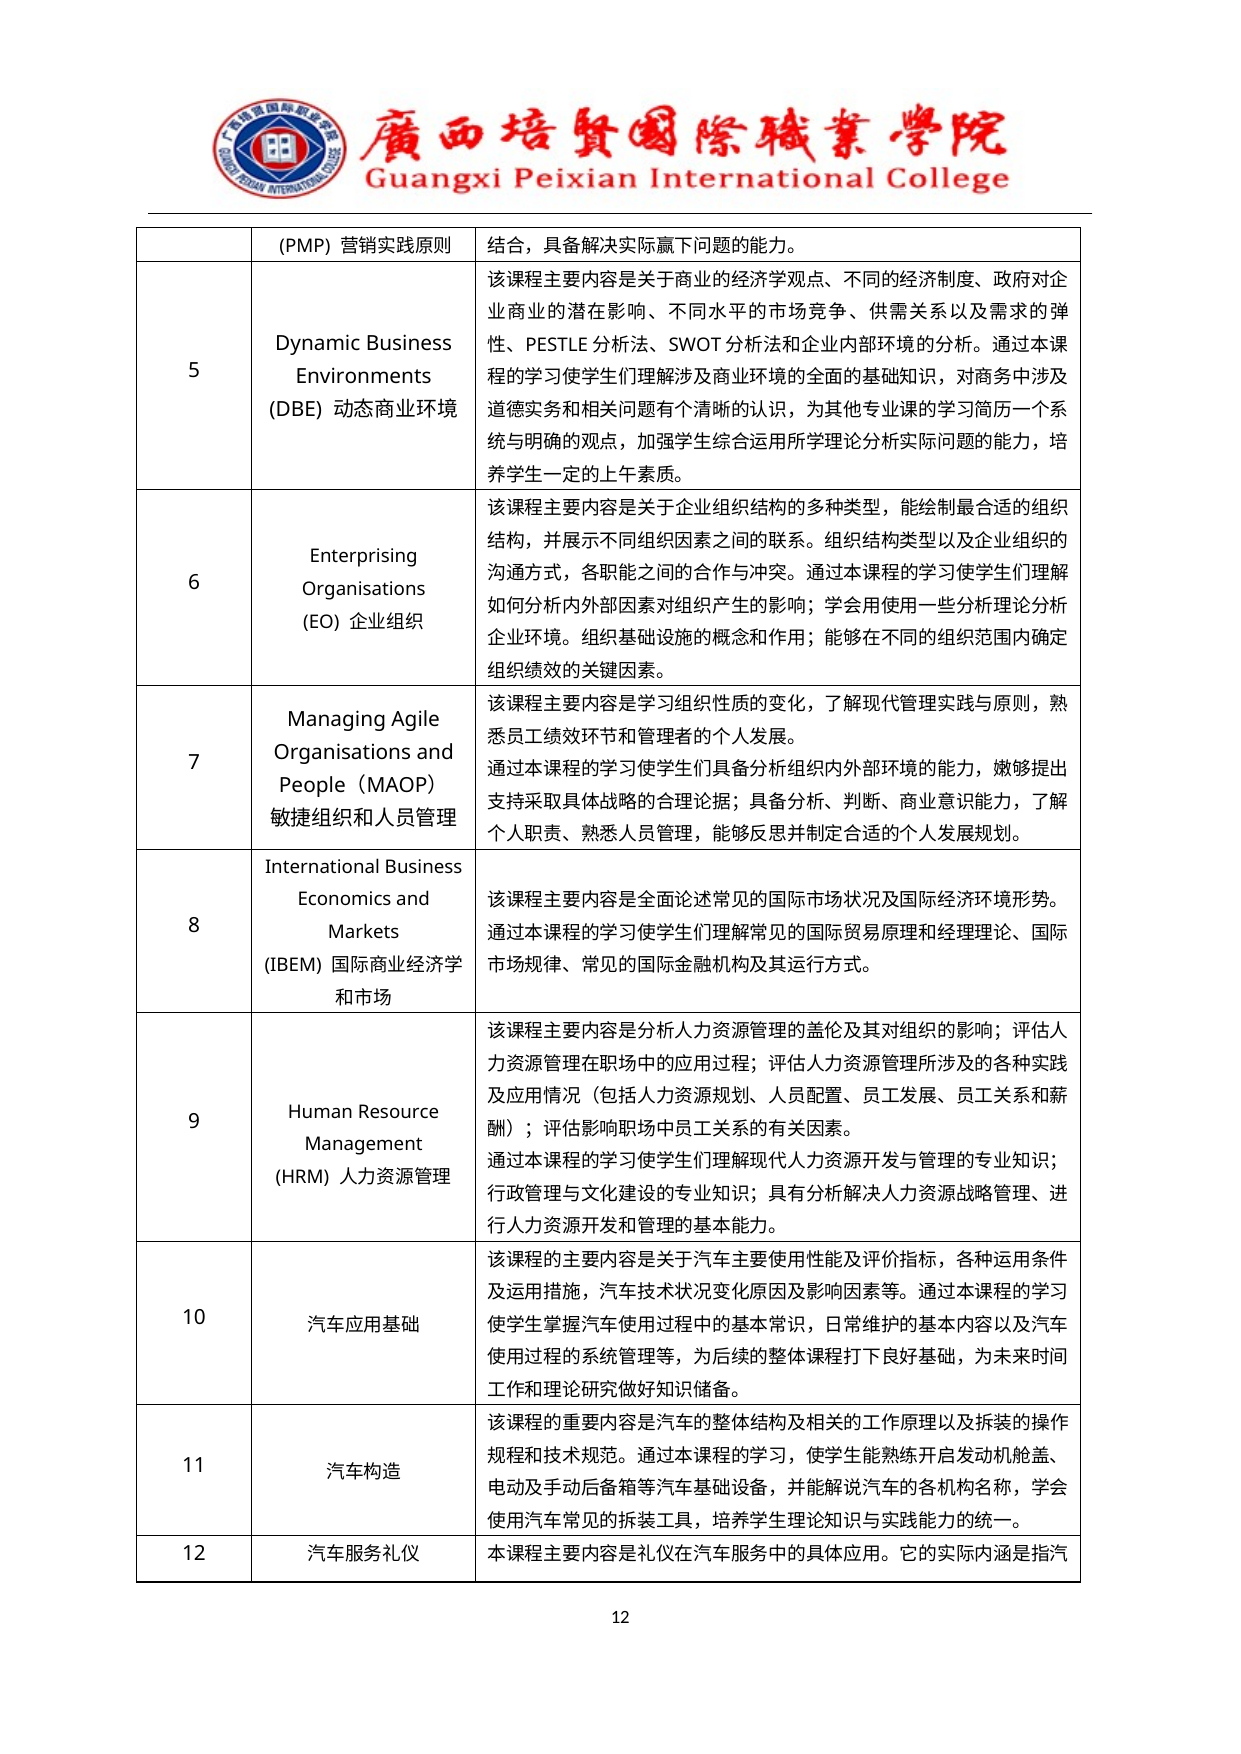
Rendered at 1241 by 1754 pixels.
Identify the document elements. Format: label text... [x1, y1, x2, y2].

picture [190, 88, 1051, 211]
table_cell 6 [137, 490, 251, 685]
table_cell 10 [137, 1242, 251, 1404]
table_cell 汽车应用基础 [252, 1242, 475, 1404]
table_cell 汽车服务礼仪 [252, 1536, 475, 1581]
table_cell 该课程主要内容是分析人力资源管理的盖伦及其对组织的影响；评估人力资源管理在职场中的应用过程；评估人力资源管理所涉及的各种实践及应用情况（包括人力资源规划、人员配置、员工发展、员工关系和薪酬）；评估影响职场中员工关系的有关因素。 通过本课程的学习使学生们理解现代人力资源开发与管理的专业知识；行政管理与文化建设的专业知识；具有分析解决人力资源战略管理、进行人力资源开发和管理的基本能力。 [476, 1013, 1080, 1241]
table_cell 7 [137, 686, 251, 849]
table_cell 该课程的主要内容是关于汽车主要使用性能及评价指标，各种运用条件及运用措施，汽车技术状况变化原因及影响因素等。通过本课程的学习使学生掌握汽车使用过程中的基本常识，日常维护的基本内容以及汽车使用过程的系统管理等，为后续的整体课程打下良好基础，为未来时间工作和理论研究做好知识储备。 [476, 1242, 1080, 1404]
table_cell 该课程主要内容是关于企业组织结构的多种类型，能绘制最合适的组织结构，并展示不同组织因素之间的联系。组织结构类型以及企业组织的沟通方式，各职能之间的合作与冲突。通过本课程的学习使学生们理解如何分析内外部因素对组织产生的影响；学会用使用一些分析理论分析企业环境。组织基础设施的概念和作用；能够在不同的组织范围内确定组织绩效的关键因素。 [476, 490, 1080, 685]
table_cell International Business Economics and Markets (IBEM) 国际商业经济学和市场 [252, 850, 475, 1012]
table_cell 5 [137, 262, 251, 489]
table_cell Human Resource Management (HRM) 人力资源管理 [252, 1013, 475, 1241]
table_cell Enterprising Organisations (EO) 企业组织 [252, 490, 475, 685]
table_cell 该课程主要内容是介绍市场营销基本概念和基础知识。通过本课程的学习使学生们理解营销方法与技巧，掌握一定的营销理念，将理论与实际结合，具备解决实际赢下问题的能力。 [476, 228, 1080, 261]
table_cell 该课程主要内容是学习组织性质的变化，了解现代管理实践与原则，熟悉员工绩效环节和管理者的个人发展。 通过本课程的学习使学生们具备分析组织内外部环境的能力，嫩够提出支持采取具体战略的合理论据；具备分析、判断、商业意识能力，了解个人职责、熟悉人员管理，能够反思并制定合适的个人发展规划。 [476, 686, 1080, 849]
table_cell Dynamic Business Environments (DBE) 动态商业环境 [252, 262, 475, 489]
table_cell 11 [137, 1405, 251, 1535]
table_cell Principles of Marketing Practice (PMP) 营销实践原则 [252, 228, 475, 261]
table_cell 12 [137, 1536, 251, 1581]
table_cell 9 [137, 1013, 251, 1241]
table_cell 该课程主要内容是全面论述常见的国际市场状况及国际经济环境形势。 通过本课程的学习使学生们理解常见的国际贸易原理和经理理论、国际市场规律、常见的国际金融机构及其运行方式。 [476, 850, 1080, 1012]
table_cell 4 [137, 228, 251, 261]
table_cell 汽车构造 [252, 1405, 475, 1535]
table_cell 该课程主要内容是关于商业的经济学观点、不同的经济制度、政府对企业商业的潜在影响、不同水平的市场竞争、供需关系以及需求的弹性、PESTLE分析法、SWOT分析法和企业内部环境的分析。通过本课程的学习使学生们理解涉及商业环境的全面的基础知识，对商务中涉及道德实务和相关问题有个清晰的认识，为其他专业课的学习简历一个系统与明确的观点，加强学生综合运用所学理论分析实际问题的能力，培养学生一定的上午素质。 [476, 262, 1080, 489]
table_cell 8 [137, 850, 251, 1012]
table_cell Managing Agile Organisations and People（MAOP） 敏捷组织和人员管理 [252, 686, 475, 849]
table_cell 该课程的重要内容是汽车的整体结构及相关的工作原理以及拆装的操作规程和技术规范。通过本课程的学习，使学生能熟练开启发动机舱盖、电动及手动后备箱等汽车基础设备，并能解说汽车的各机构名称，学会使用汽车常见的拆装工具，培养学生理论知识与实践能力的统一。 [476, 1405, 1080, 1535]
